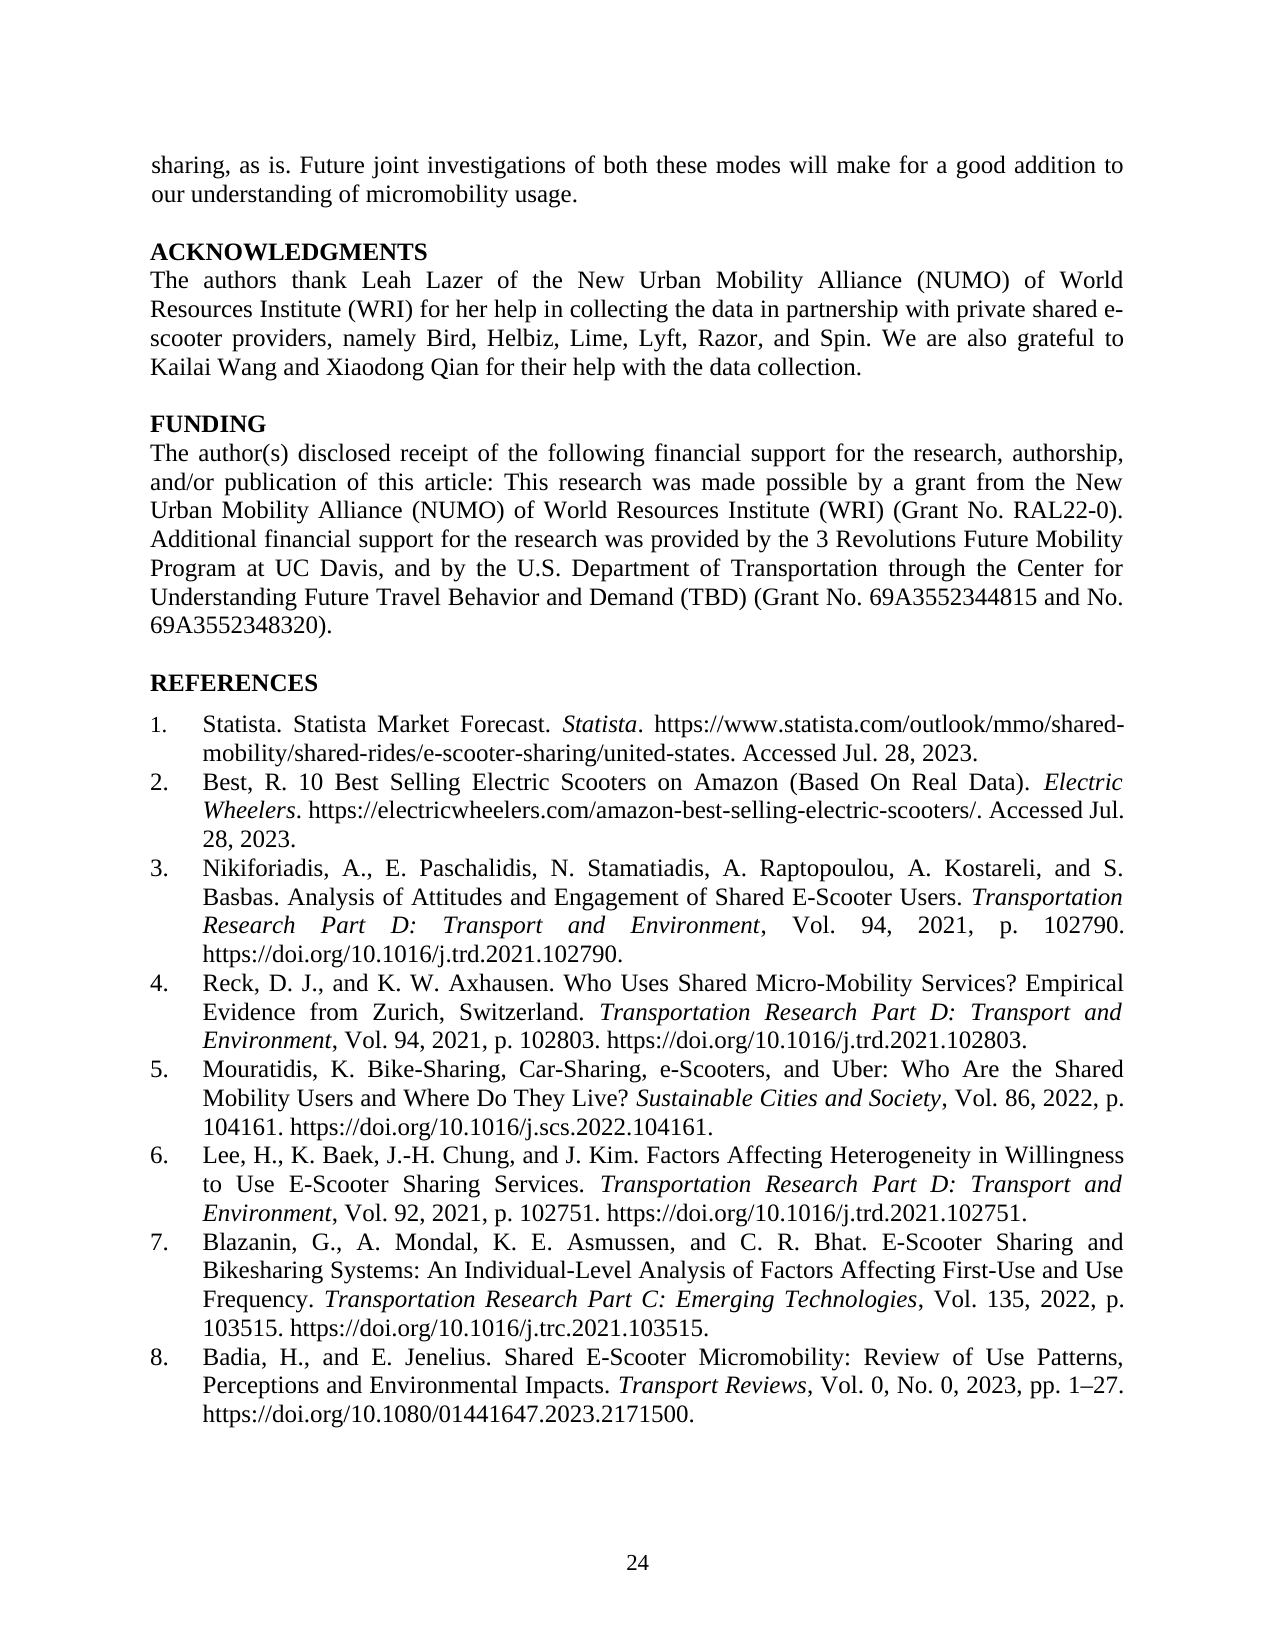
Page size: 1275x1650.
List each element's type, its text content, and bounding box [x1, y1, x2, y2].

text 4. Reck, D. J., and K. W. Axhausen. Who Uses Shared Micro-Mobility Services? Empirical Evidence from Zurich, Switzerland. Transportation Research Part D: Transport and Environment, Vol. 94, 2021, p. 102803. https://doi.org/10.1016/j.trd.2021.102803. [150, 968, 1125, 1054]
text 6. Lee, H., K. Baek, J.-H. Chung, and J. Kim. Factors Affecting Heterogeneity in Willingness to Use E-Scooter Sharing Services. Transportation Research Part D: Transport and Environment, Vol. 92, 2021, p. 102751. https://doi.org/10.1016/j.trd.2021.102751. [150, 1141, 1125, 1227]
text 5. Mouratidis, K. Bike-Sharing, Car-Sharing, e-Scooters, and Uber: Who Are the Shared Mobility Users and Where Do They Live? Sustainable Cities and Society, Vol. 86, 2022, p. 104161. https://doi.org/10.1016/j.scs.2022.104161. [150, 1054, 1125, 1141]
text REFERENCES [150, 668, 1125, 697]
text 7. Blazanin, G., A. Mondal, K. E. Asmussen, and C. R. Bhat. E-Scooter Sharing and Bikesharing Systems: An Individual-Level Analysis of Factors Affecting First-Use and Use Frequency. Transportation Research Part C: Emerging Technologies, Vol. 135, 2022, p. 103515. https://doi.org/10.1016/j.trc.2021.103515. [150, 1227, 1125, 1342]
text The author(s) disclosed receipt of the following financial support for the research, authorship, and/or publication of this article: This research was made possible by a grant from the New Urban Mobility Alliance (NUMO) of World Resources Institute (WRI) (Grant No. RAL22-0). Additional financial support for the research was provided by the 3 Revolutions Future Mobility Program at UC Davis, and by the U.S. Department of Transportation through the Center for Understanding Future Travel Behavior and Demand (TBD) (Grant No. 69A3552344815 and No. 69A3552348320). [150, 438, 1125, 639]
text FUNDING [150, 409, 1125, 438]
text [151, 150, 1125, 207]
text 8. Badia, H., and E. Jenelius. Shared E-Scooter Micromobility: Review of Use Patterns, Perceptions and Environmental Impacts. Transport Reviews, Vol. 0, No. 0, 2023, pp. 1–27. https://doi.org/10.1080/01441647.2023.2171500. [150, 1342, 1125, 1428]
subtitle ACKNOWLEDGMENTS [150, 237, 1125, 266]
text 3. Nikiforiadis, A., E. Paschalidis, N. Stamatiadis, A. Raptopoulou, A. Kostareli, and S. Basbas. Analysis of Attitudes and Engagement of Shared E-Scooter Users. Transportation Research Part D: Transport and Environment, Vol. 94, 2021, p. 102790. https://doi.org/10.1016/j.trd.2021.102790. [150, 853, 1125, 968]
text The authors thank Leah Lazer of the New Urban Mobility Alliance (NUMO) of World Resources Institute (WRI) for her help in collecting the data in partnership with private shared e-scooter providers, namely Bird, Helbiz, Lime, Lyft, Razor, and Spin. We are also grateful to Kailai Wang and Xiaodong Qian for their help with the data collection. [150, 266, 1125, 381]
text 1. Statista. Statista Market Forecast. Statista. https://www.statista.com/outlook/mmo/shared-mobility/shared-rides/e-scooter-sharing/united-states. Accessed Jul. 28, 2023. [150, 709, 1125, 767]
text 2. Best, R. 10 Best Selling Electric Scooters on Amazon (Based On Real Data). Electric Wheelers. https://electricwheelers.com/amazon-best-selling-electric-scooters/. Accessed Jul. 28, 2023. [150, 767, 1125, 853]
